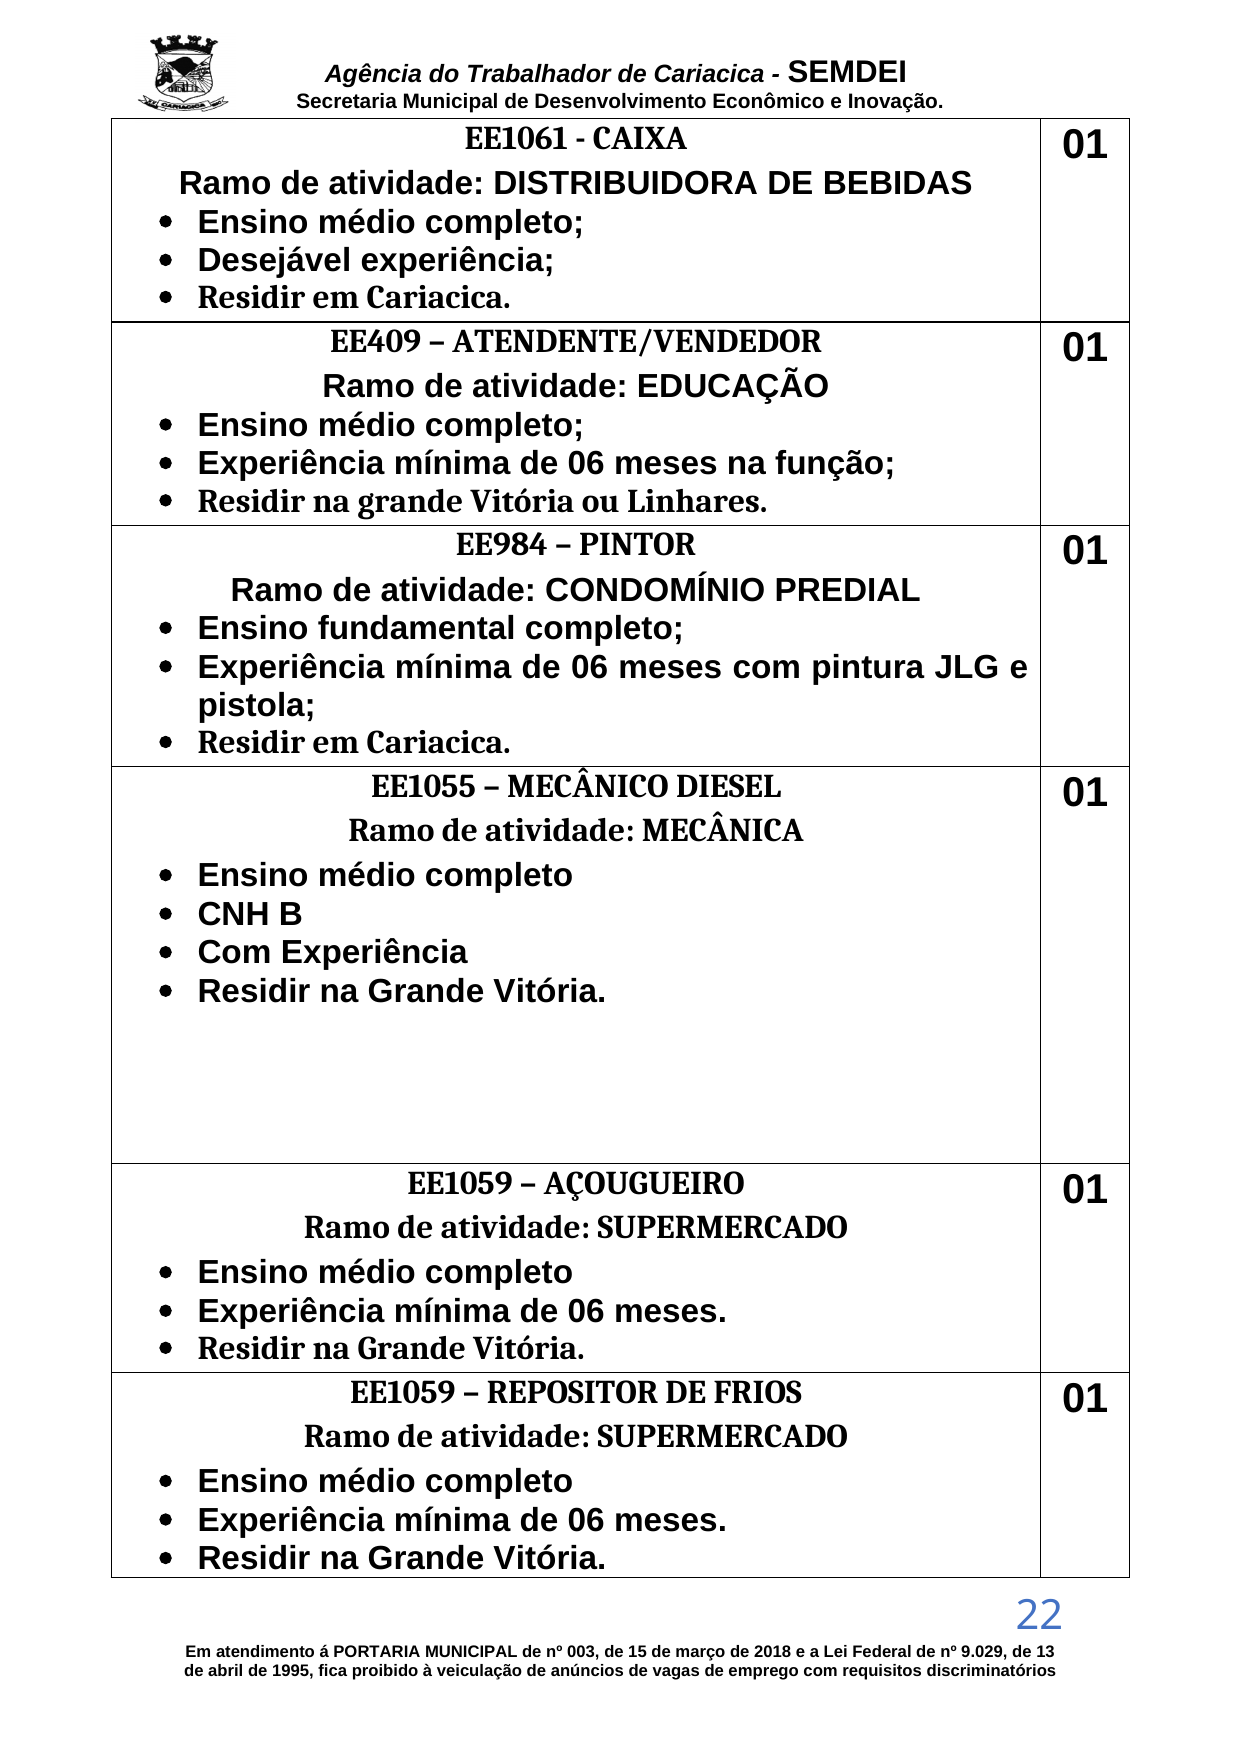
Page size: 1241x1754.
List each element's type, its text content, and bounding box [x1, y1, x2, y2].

table_cell 01 [1041, 1164, 1129, 1372]
picture [134, 31, 237, 118]
table_cell EE1059 – AÇOUGUEIRO Ramo de atividade: SUPERMERCADO Ensino médio completo Experiência mínima de 06 meses. Residir na Grande Vitória. [112, 1164, 1040, 1372]
table_cell 01 [1041, 323, 1129, 524]
table_cell EE984 – PINTOR Ramo de atividade: CONDOMÍNIO PREDIAL Ensino fundamental completo; Experiência mínima de 06 meses com pintura JLG e pistola; Residir em Cariacica. [112, 526, 1040, 766]
table_cell EE1059 – REPOSITOR DE FRIOS Ramo de atividade: SUPERMERCADO Ensino médio completo Experiência mínima de 06 meses. Residir na Grande Vitória. [112, 1373, 1040, 1577]
table_cell 01 [1041, 767, 1129, 1163]
table_cell EE1061 - CAIXA Ramo de atividade: DISTRIBUIDORA DE BEBIDAS Ensino médio completo; Desejável experiência; Residir em Cariacica. [112, 119, 1040, 321]
table_cell EE1055 – MECÂNICO DIESEL Ramo de atividade: MECÂNICA Ensino médio completo CNH B Com Experiência Residir na Grande Vitória. [112, 767, 1040, 1163]
table_cell 01 [1041, 1373, 1129, 1577]
table_cell 01 [1041, 119, 1129, 321]
table_cell 01 [1041, 526, 1129, 766]
table_cell EE409 – ATENDENTE/VENDEDOR Ramo de atividade: EDUCAÇÃO Ensino médio completo; Experiência mínima de 06 meses na função; Residir na grande Vitória ou Linhares. [112, 323, 1040, 524]
